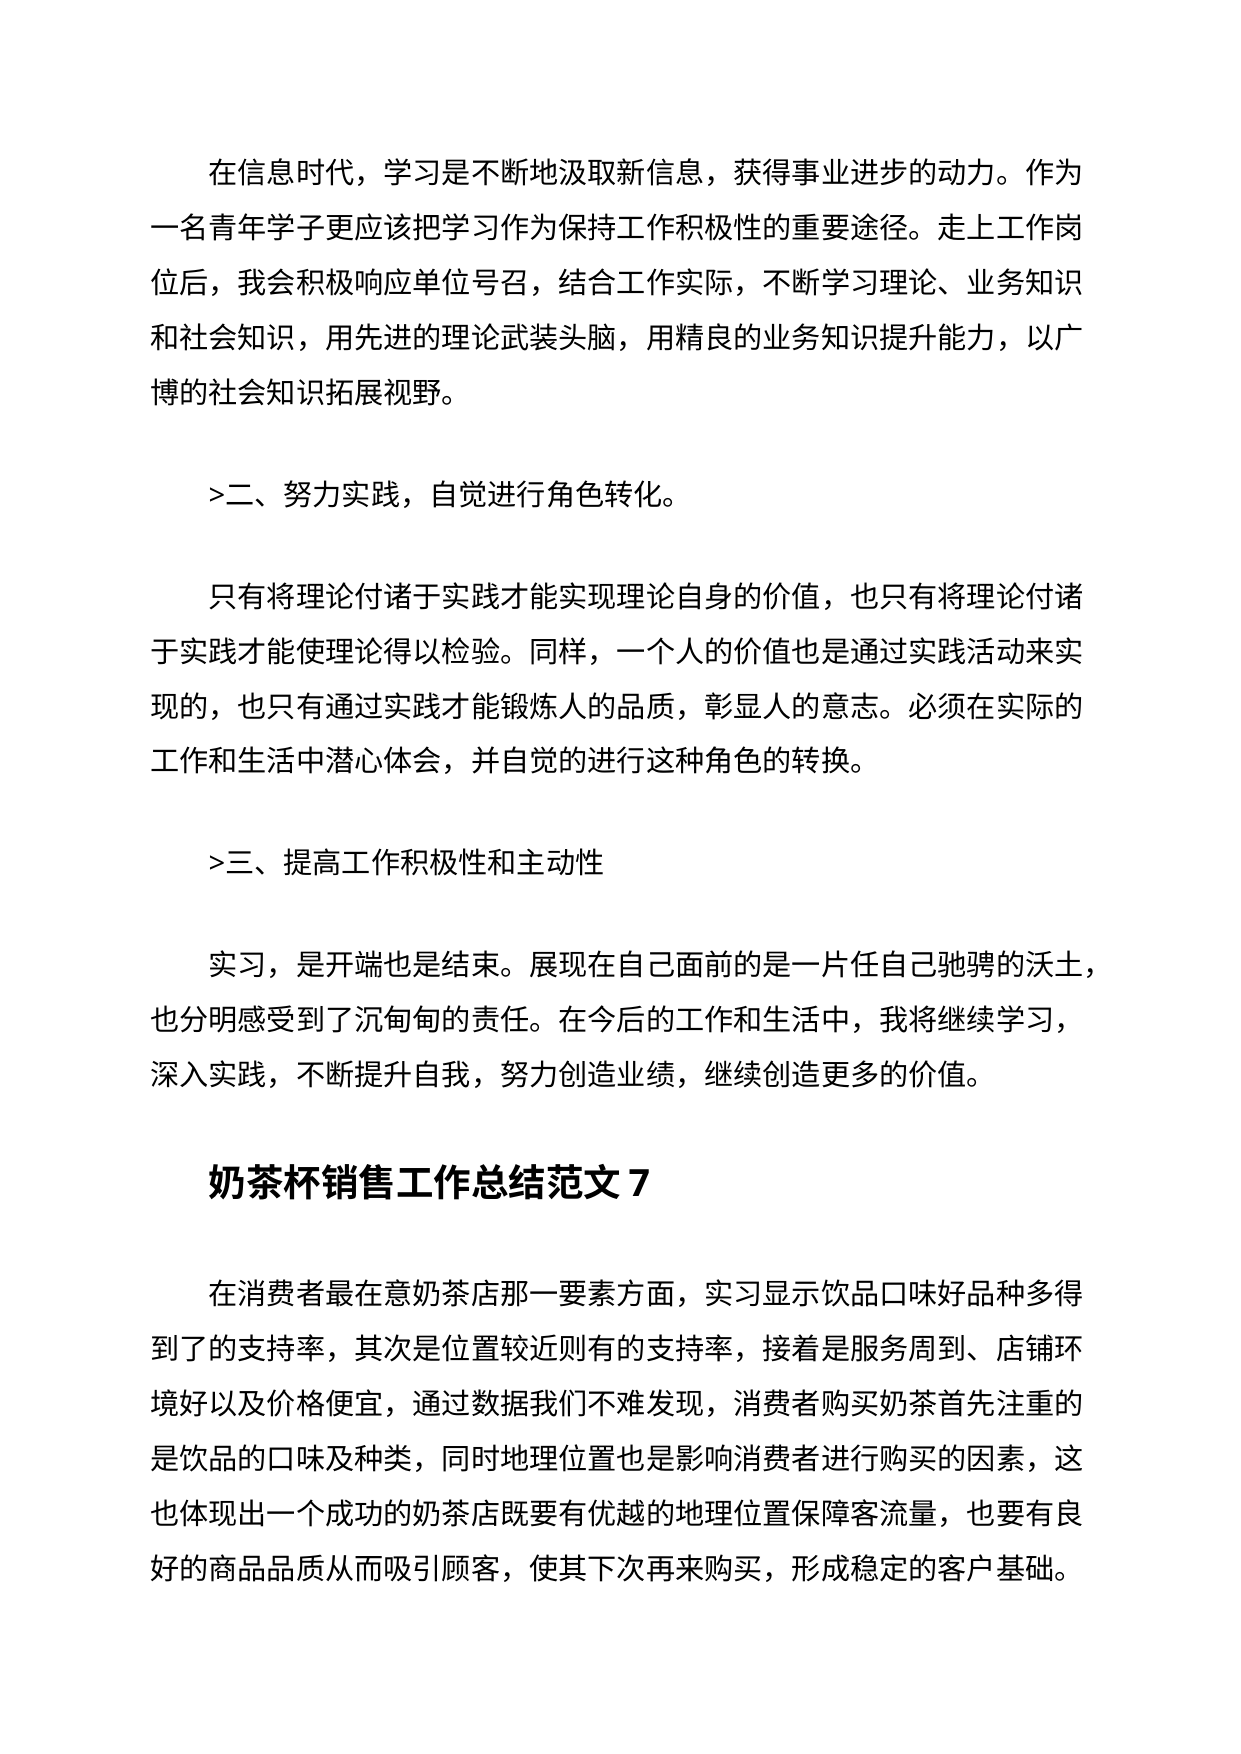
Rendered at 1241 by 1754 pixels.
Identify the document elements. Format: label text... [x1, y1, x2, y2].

text 在信息时代，学习是不断地汲取新信息，获得事业进步的动力。作为一名青年学子更应该把学习作为保持工作积极性的重要途径。走上工作岗位后，我会积极响应单位号召，结合工作实际，不断学习理论、业务知识和社会知识，用先进的理论武装头脑，用精良的业务知识提升能力，以广博的社会知识拓展视野。 [150, 150, 1090, 412]
text >二、努力实践，自觉进行角色转化。 [150, 471, 1090, 514]
text 只有将理论付诸于实践才能实现理论自身的价值，也只有将理论付诸于实践才能使理论得以检验。同样，一个人的价值也是通过实践活动来实现的，也只有通过实践才能锻炼人的品质，彰显人的意志。必须在实际的工作和生活中潜心体会，并自觉的进行这种角色的转换。 [150, 573, 1090, 780]
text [150, 1271, 1090, 1588]
text 实习，是开端也是结束。展现在自己面前的是一片任自己驰骋的沃土，也分明感受到了沉甸甸的责任。在今后的工作和生活中，我将继续学习，深入实践，不断提升自我，努力创造业绩，继续创造更多的价值。 [150, 942, 1090, 1094]
text >三、提高工作积极性和主动性 [150, 840, 1090, 882]
text 奶茶杯销售工作总结范文7 [150, 1153, 1090, 1208]
